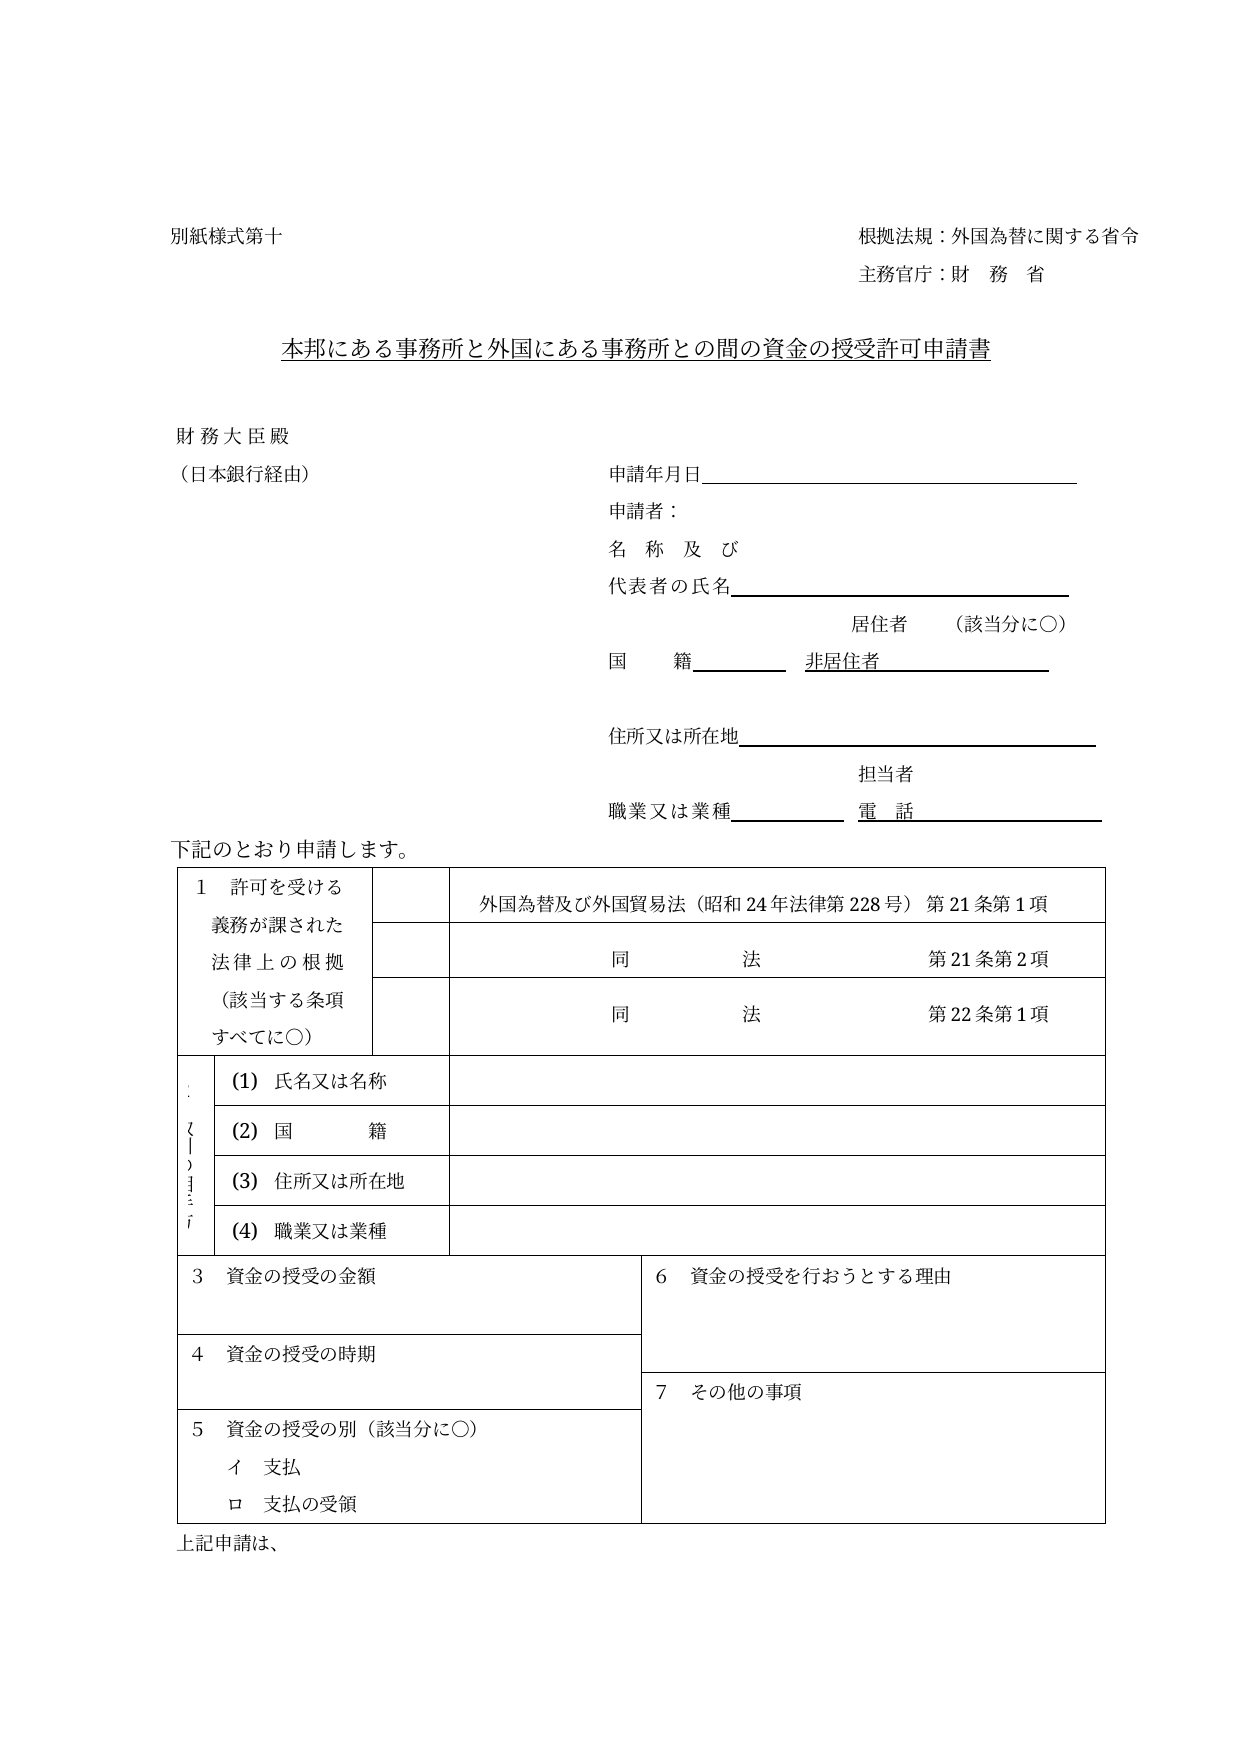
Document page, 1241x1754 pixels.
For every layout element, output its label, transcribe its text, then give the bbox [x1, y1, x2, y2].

table_cell 国 籍 [215, 1106, 449, 1155]
table_header １ 許可を受ける義務が課された法律上の根拠（該当する条項すべてに○） [178, 868, 372, 1055]
table_cell ６ 資金の授受を行おうとする理由 [642, 1256, 1105, 1372]
text 上記申請は、 [177, 1523, 1152, 1561]
table_cell [373, 923, 449, 977]
text 申請者： [608, 492, 1152, 529]
table_cell ２ 取引の相手方 [178, 1056, 214, 1255]
table_header 外国為替及び外国貿易法（昭和24年法律第228号） 第21条第1項 [450, 868, 1105, 922]
table_cell 職業又は業種 [215, 1206, 449, 1255]
table_header [373, 868, 449, 922]
text 主務官庁：財 務 省 [170, 254, 1152, 292]
text 職業又は業種 電 話 [608, 792, 1152, 829]
table_cell [373, 978, 449, 1055]
table_cell 氏名又は名称 [215, 1056, 449, 1105]
table_cell ７ その他の事項 [642, 1373, 1105, 1522]
text 居住者 （該当分に○） [608, 604, 1152, 642]
table_cell ５ 資金の授受の別（該当分に○） イ 支払 ロ 支払の受領 [178, 1410, 641, 1522]
table_cell [450, 1206, 1105, 1255]
text 財務大臣殿 [120, 417, 1152, 454]
table_cell ４ 資金の授受の時期 [178, 1335, 641, 1409]
text 本邦にある事務所と外国にある事務所との間の資金の授受許可申請書 [120, 329, 1152, 367]
text 別紙様式第十 根拠法規：外国為替に関する省令 [170, 217, 1152, 254]
text 下記のとおり申請します。 [120, 829, 1152, 867]
table_cell [450, 1106, 1105, 1155]
table_cell ３ 資金の授受の金額 [178, 1256, 641, 1334]
table_cell 同 法 第21条第2項 [450, 923, 1105, 977]
table_cell 同 法 第22条第1項 [450, 978, 1105, 1055]
text 住所又は所在地 [608, 717, 1152, 754]
table_cell [450, 1156, 1105, 1205]
text 担当者 [608, 754, 1152, 792]
text 国籍 非居住者 [608, 642, 1152, 679]
table_cell [450, 1056, 1105, 1105]
text （日本銀行経由） 申請年月日 [120, 454, 1152, 492]
text 名 称 及 び 代表者の氏名 [608, 529, 1152, 604]
table_cell 住所又は所在地 [215, 1156, 449, 1205]
